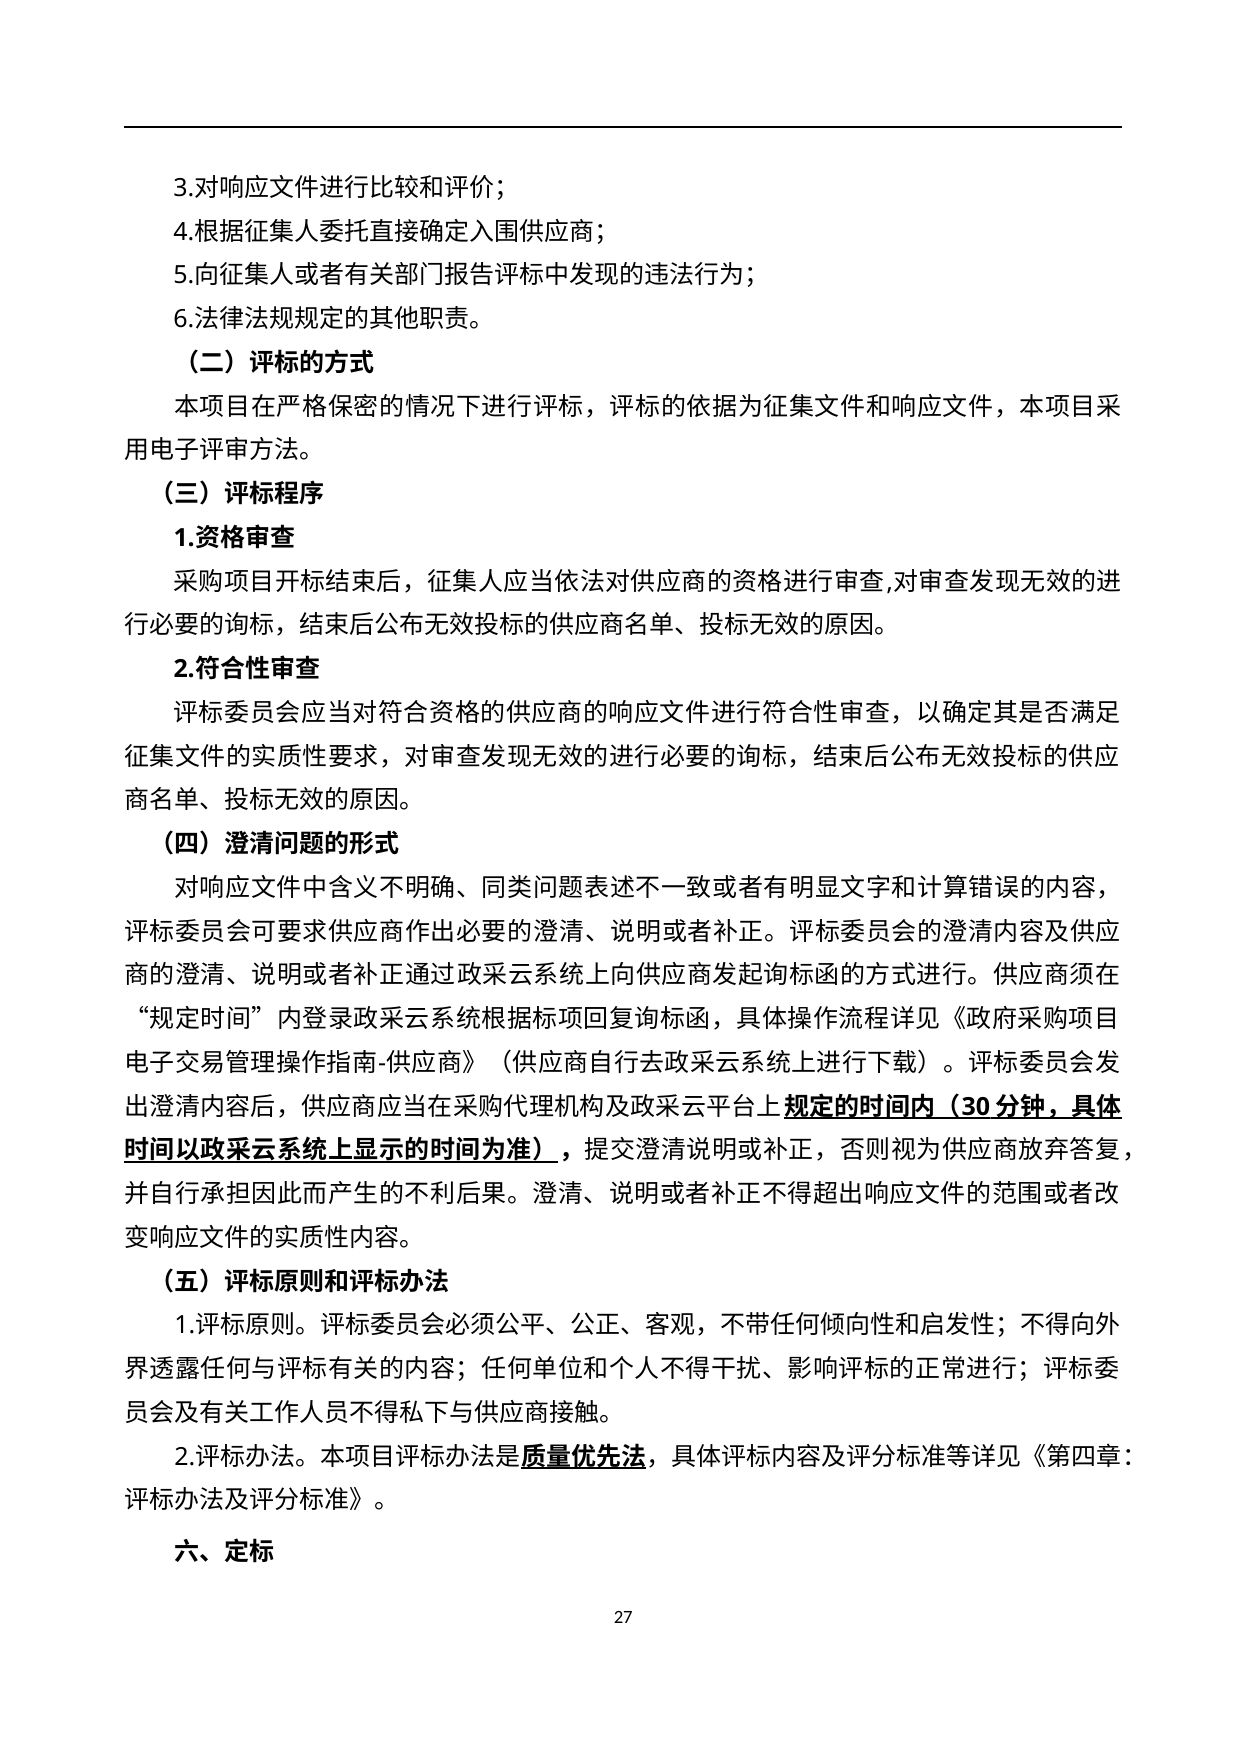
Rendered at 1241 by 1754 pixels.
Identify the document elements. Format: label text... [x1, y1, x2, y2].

text 对响应文件中含义不明确、同类问题表述不一致或者有明显文字和计算错误的内容，评标委员会可要求供应商作出必要的澄清、说明或者补正。评标委员会的澄清内容及供应商的澄清、说明或者补正通过政采云系统上向供应商发起询标函的方式进行。供应商须在“规定时间”内登录政采云系统根据标项回复询标函，具体操作流程详见《政府采购项目电子交易管理操作指南-供应商》（供应商自行去政采云系统上进行下载）。评标委员会发出澄清内容后，供应商应当在采购代理机构及政采云平台上规定的时间内（30分钟，具体时间以政采云系统上显示的时间为准），提交澄清说明或补正，否则视为供应商放弃答复，并自行承担因此而产生的不利后果。澄清、说明或者补正不得超出响应文件的范围或者改变响应文件的实质性内容。 [124, 861, 1122, 1255]
text （二）评标的方式 [124, 336, 1122, 380]
text 采购项目开标结束后，征集人应当依法对供应商的资格进行审查,对审查发现无效的进行必要的询标，结束后公布无效投标的供应商名单、投标无效的原因。 [124, 555, 1122, 642]
text 1.资格审查 [124, 511, 1122, 555]
text 6.法律法规规定的其他职责。 [124, 292, 1122, 336]
text 5.向征集人或者有关部门报告评标中发现的违法行为； [124, 249, 1122, 292]
text 2.评标办法。本项目评标办法是质量优先法，具体评标内容及评分标准等详见《第四章：评标办法及评分标准》。 [124, 1430, 1122, 1517]
text 六、定标 [124, 1517, 1122, 1582]
text （四）澄清问题的形式 [124, 817, 1122, 861]
text （三）评标程序 [124, 467, 1122, 511]
text 评标委员会应当对符合资格的供应商的响应文件进行符合性审查，以确定其是否满足征集文件的实质性要求，对审查发现无效的进行必要的询标，结束后公布无效投标的供应商名单、投标无效的原因。 [124, 686, 1122, 817]
text （五）评标原则和评标办法 [124, 1255, 1122, 1299]
text 4.根据征集人委托直接确定入围供应商； [124, 205, 1122, 249]
text 2.符合性审查 [124, 642, 1122, 686]
text 1.评标原则。评标委员会必须公平、公正、客观，不带任何倾向性和启发性；不得向外界透露任何与评标有关的内容；任何单位和个人不得干扰、影响评标的正常进行；评标委员会及有关工作人员不得私下与供应商接触。 [124, 1299, 1122, 1430]
text 本项目在严格保密的情况下进行评标，评标的依据为征集文件和响应文件，本项目采用电子评审方法。 [124, 380, 1122, 467]
text 3.对响应文件进行比较和评价； [124, 161, 1122, 205]
